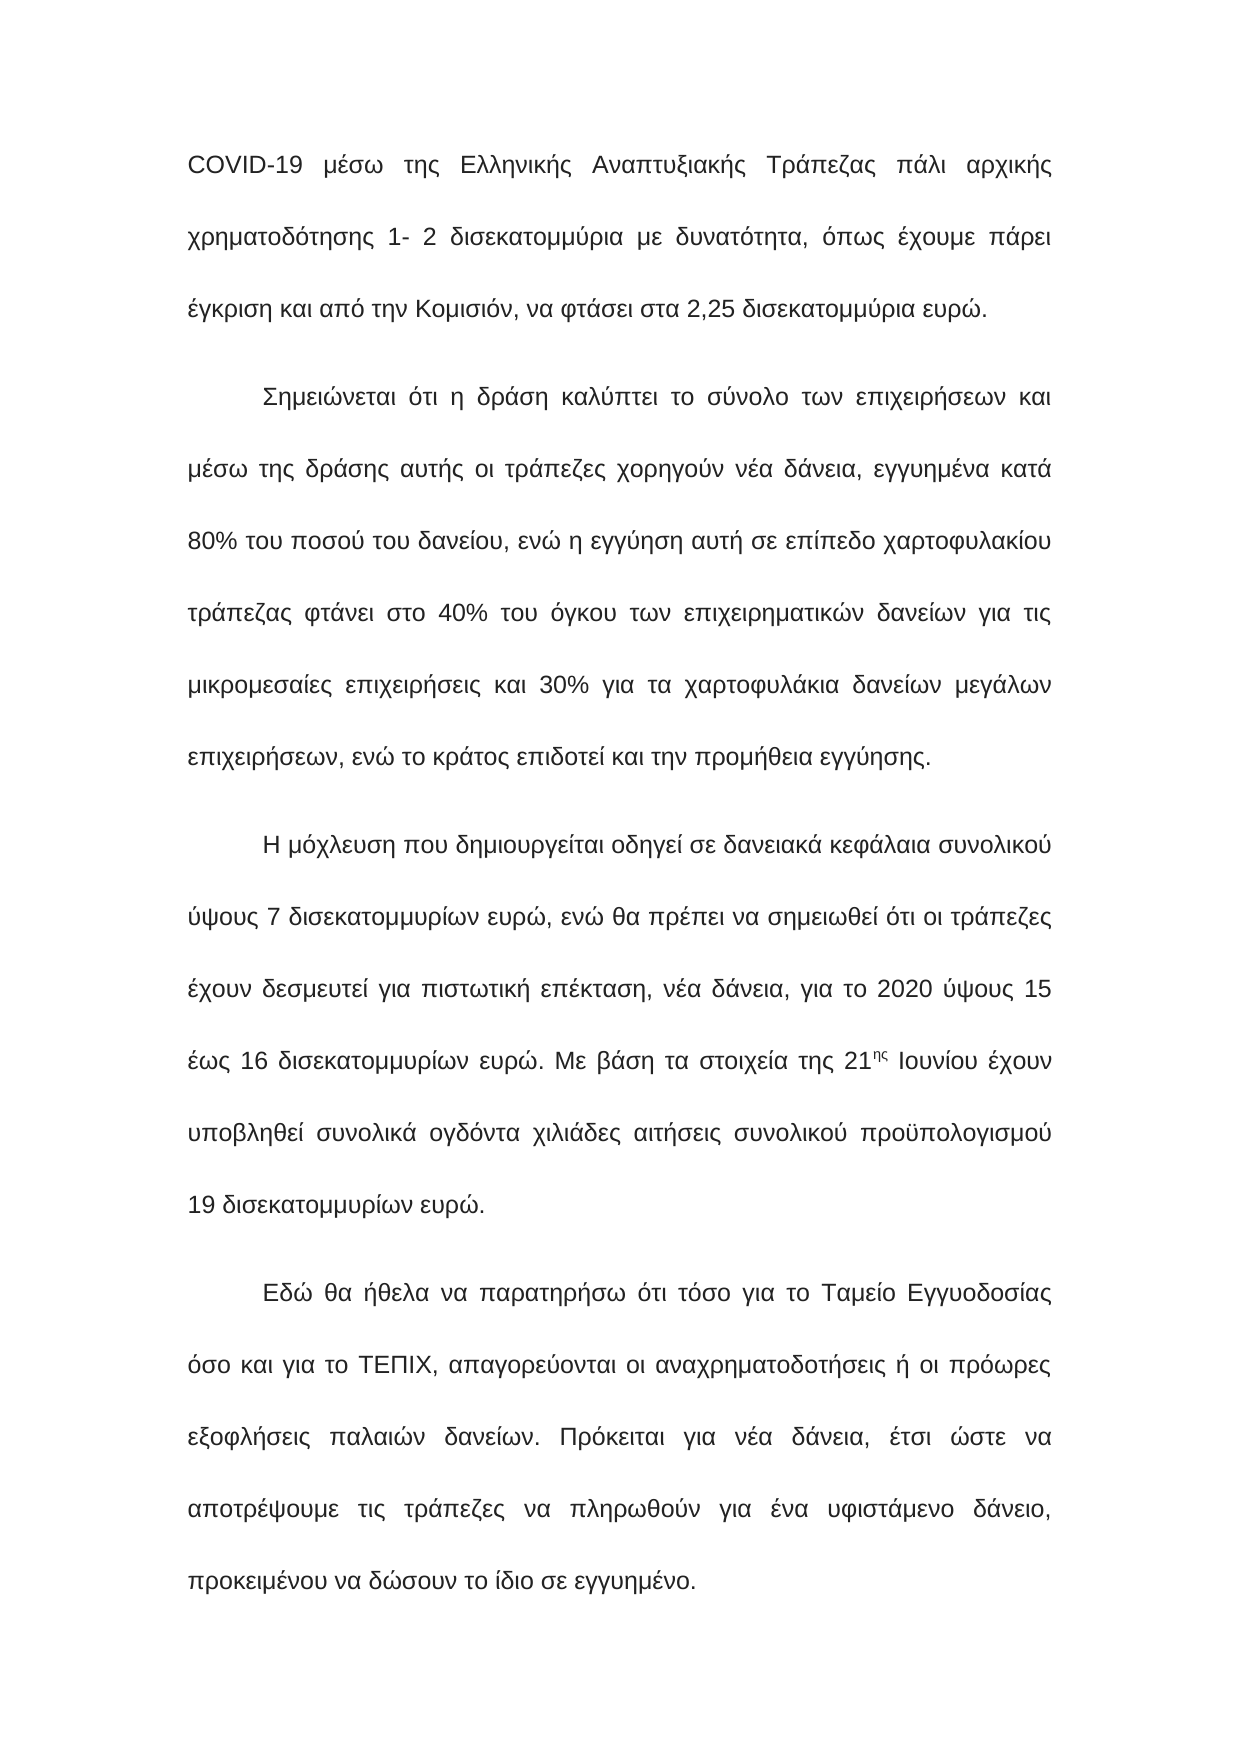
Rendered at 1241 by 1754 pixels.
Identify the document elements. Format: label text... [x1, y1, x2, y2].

text Η μόχλευση που δημιουργείται οδηγεί σε δανειακά κεφάλαια συνολικού ύψους 7 δισεκατομμυρίων ευρώ, ενώ θα πρέπει να σημειωθεί ότι οι τράπεζες έχουν δεσμευτεί για πιστωτική επέκταση, νέα δάνεια, για το 2020 ύψους 15 έως 16 δισεκατομμυρίων ευρώ. Με βάση τα στοιχεία της 21ης Ιουνίου έχουν υποβληθεί συνολικά ογδόντα χιλιάδες αιτήσεις συνολικού προϋπολογισμού 19 δισεκατομμυρίων ευρώ. [187, 830, 1053, 1218]
text Σημειώνεται ότι η δράση καλύπτει το σύνολο των επιχειρήσεων και μέσω της δράσης αυτής οι τράπεζες χορηγούν νέα δάνεια, εγγυημένα κατά 80% του ποσού του δανείου, ενώ η εγγύηση αυτή σε επίπεδο χαρτοφυλακίου τράπεζας φτάνει στο 40% του όγκου των επιχειρηματικών δανείων για τις μικρομεσαίες επιχειρήσεις και 30% για τα χαρτοφυλάκια δανείων μεγάλων επιχειρήσεων, ενώ το κράτος επιδοτεί και την προμήθεια εγγύησης. [187, 382, 1053, 608]
text Εδώ θα ήθελα να παρατηρήσω ότι τόσο για το Ταμείο Εγγυοδοσίας όσο και για το ΤΕΠΙΧ, απαγορεύονται οι αναχρηματοδοτήσεις ή οι πρόωρες εξοφλήσεις παλαιών δανείων. Πρόκειται για νέα δάνεια, έτσι ώστε να αποτρέψουμε τις τράπεζες να πληρωθούν για ένα υφιστάμενο δάνειο, προκειμένου να δώσουν το ίδιο σε εγγυημένο. [187, 1278, 1053, 1594]
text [187, 150, 1053, 322]
text Σημειώνεται ότι η δράση καλύπτει το σύνολο των επιχειρήσεων και μέσω της δράσης αυτής οι τράπεζες χορηγούν νέα δάνεια, εγγυημένα κατά 80% του ποσού του δανείου, ενώ η εγγύηση αυτή σε επίπεδο χαρτοφυλακίου τράπεζας φτάνει στο 40% του όγκου των επιχειρηματικών δανείων για τις μικρομεσαίες επιχειρήσεις και 30% για τα χαρτοφυλάκια δανείων μεγάλων επιχειρήσεων, ενώ το κράτος επιδοτεί και την προμήθεια εγγύησης. [187, 610, 1053, 770]
